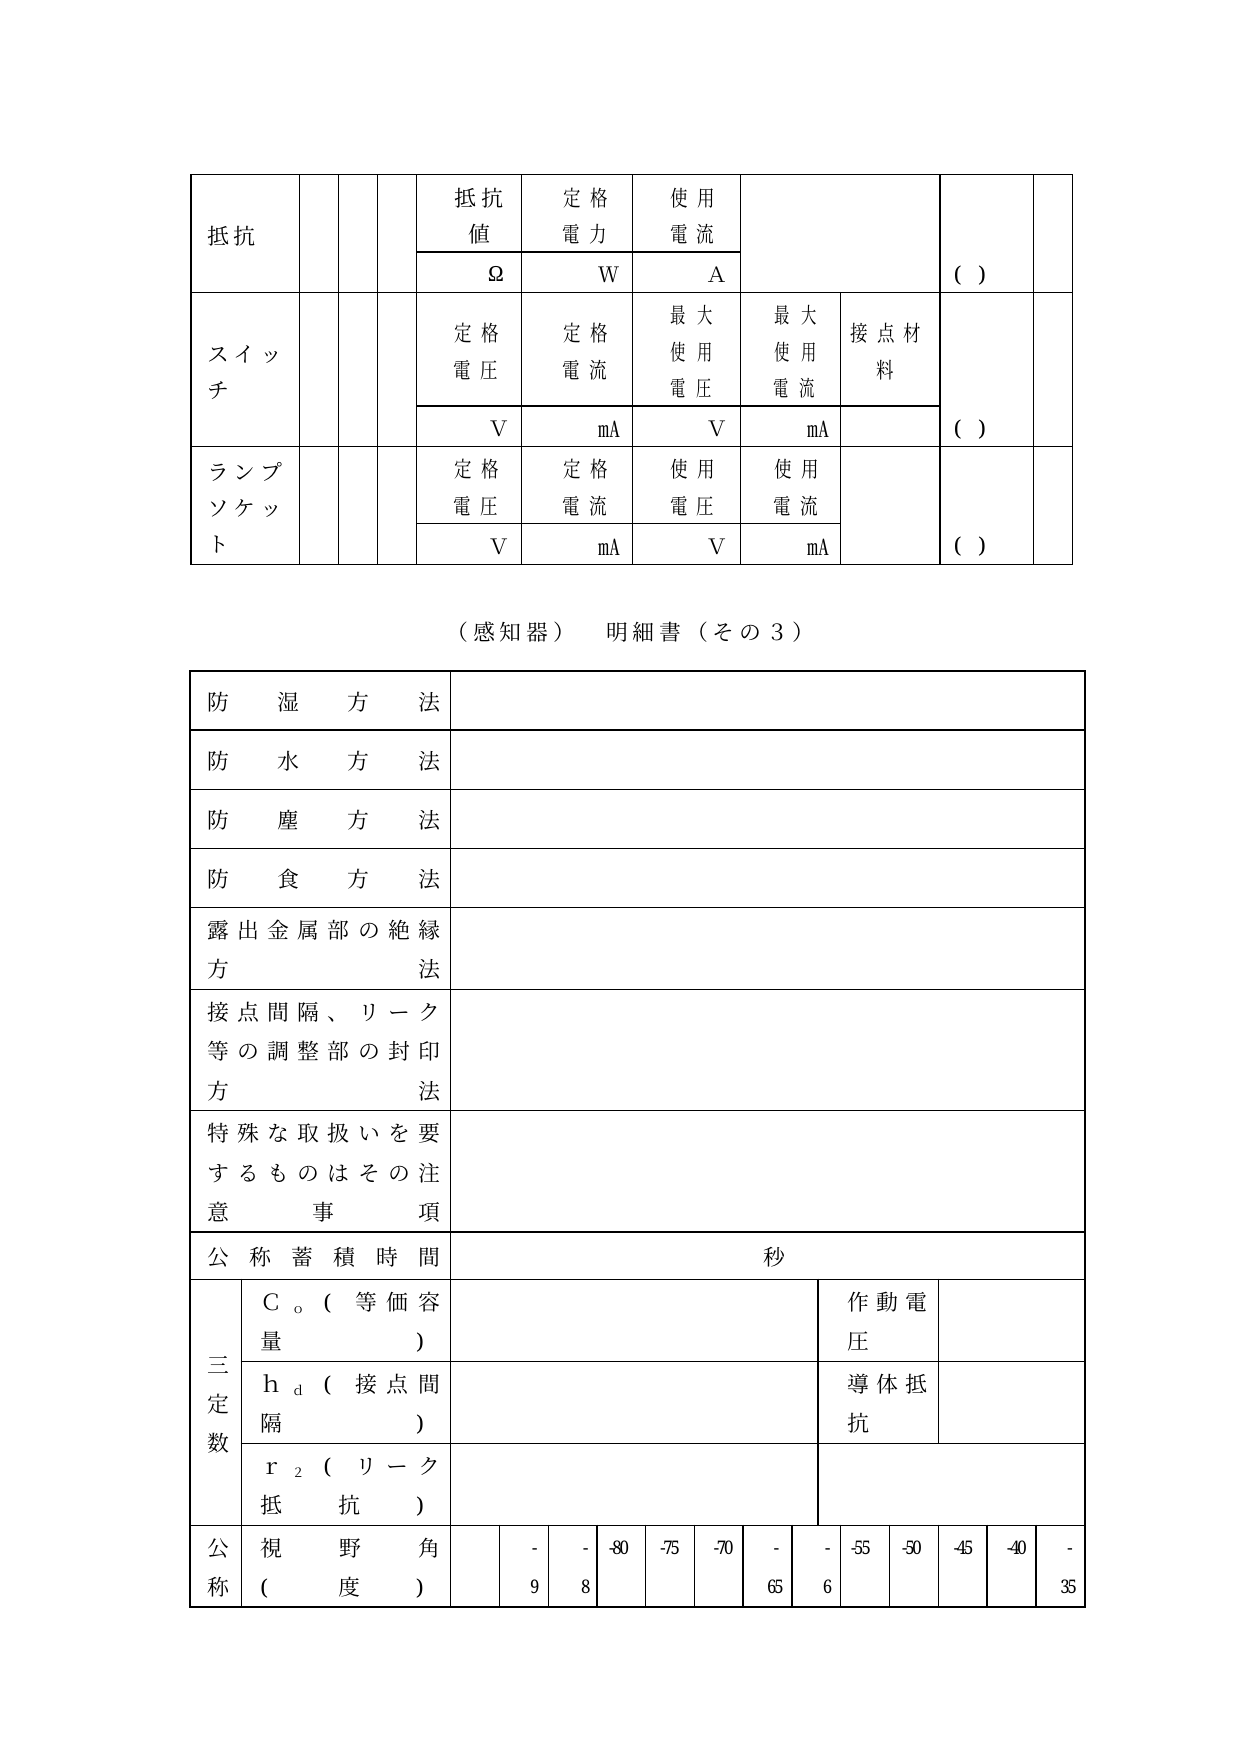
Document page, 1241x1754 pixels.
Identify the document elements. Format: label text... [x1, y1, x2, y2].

table_cell （感知器） 明細書（その３） [166, 601, 1098, 1621]
table_cell （感知器）明細書（その２） [166, 162, 1098, 601]
